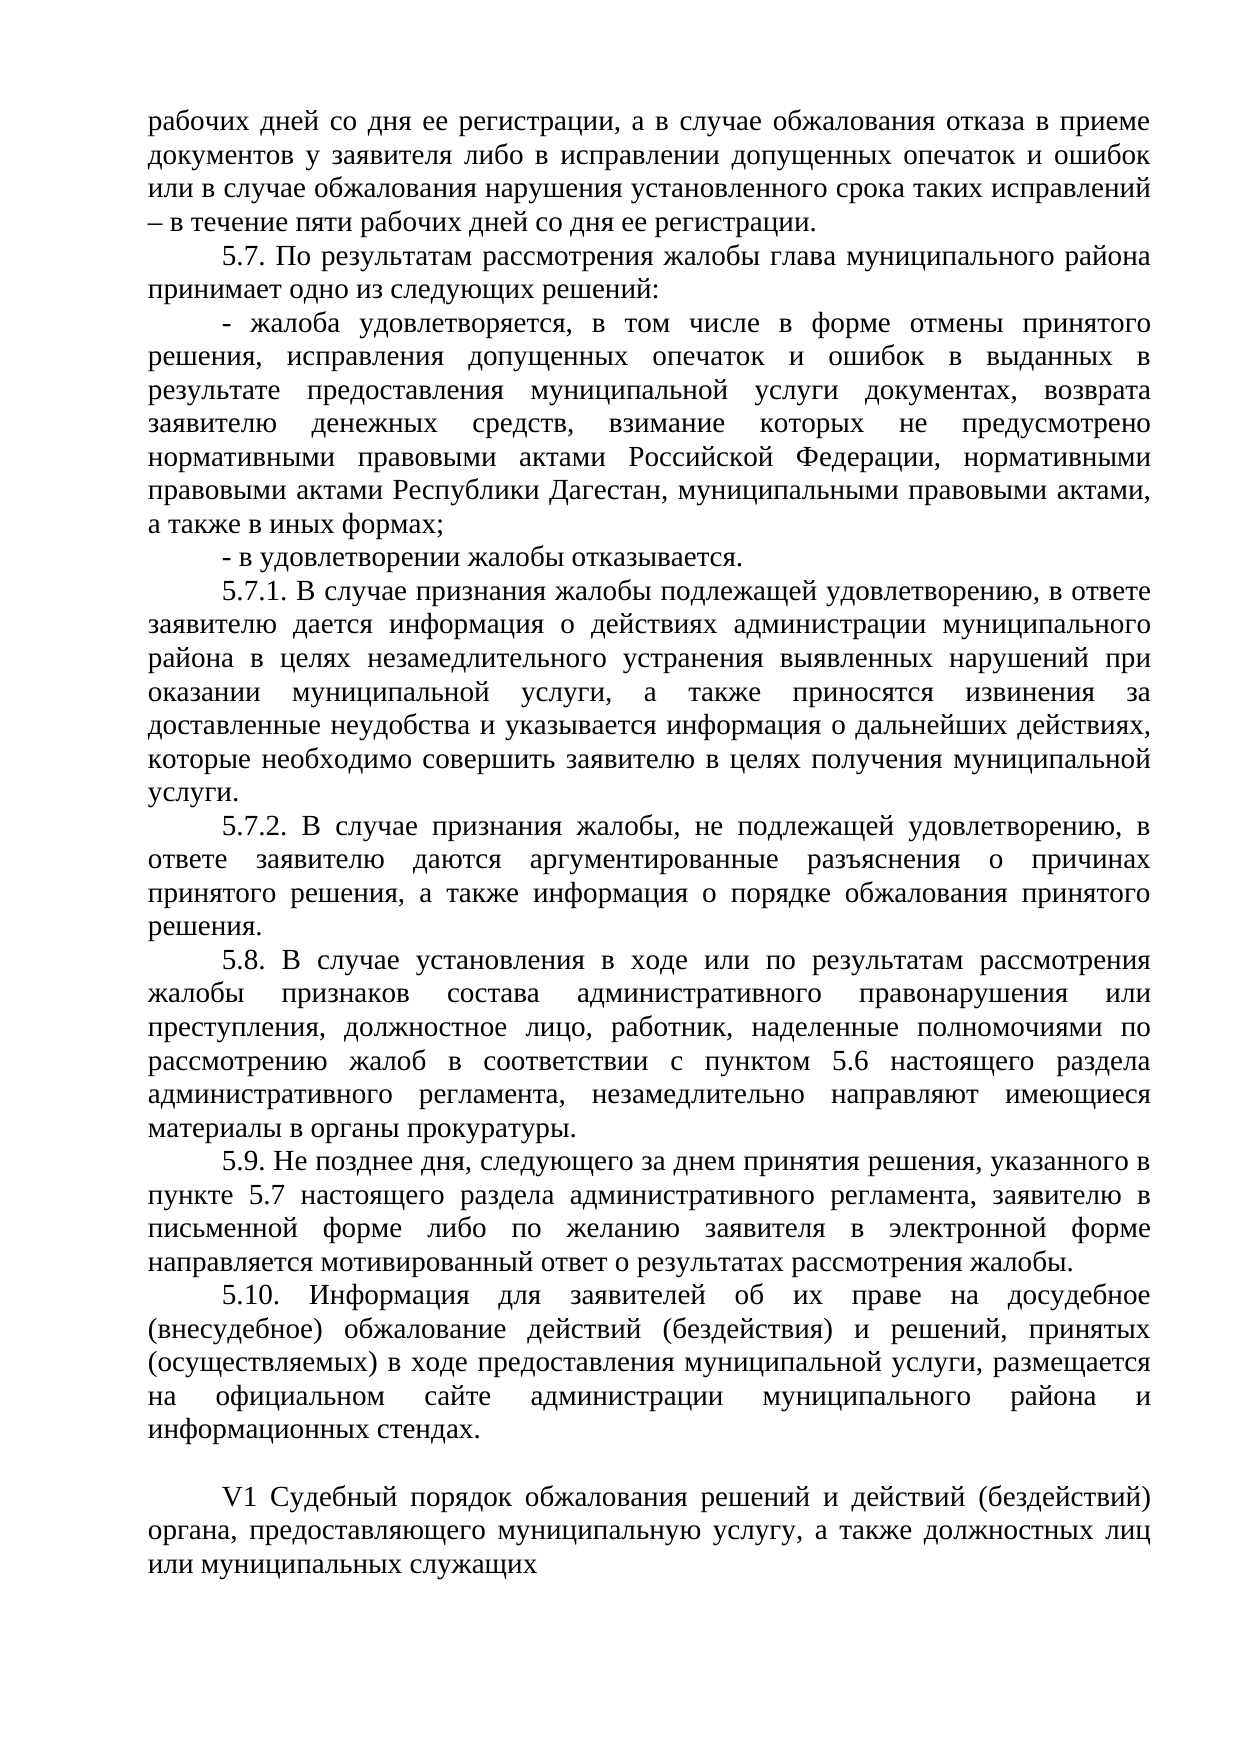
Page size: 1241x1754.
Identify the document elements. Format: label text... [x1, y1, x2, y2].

text 5.7.1. В случае признания жалобы подлежащей удовлетворению, в ответе заявителю дается информация о действиях администрации муниципального района в целях незамедлительного устранения выявленных нарушений при оказании муниципальной услуги, а также приносятся извинения за доставленные неудобства и указывается информация о дальнейших действиях, которые необходимо совершить заявителю в целях получения муниципальной услуги. [148, 573, 1152, 808]
text 5.9. Не позднее дня, следующего за днем принятия решения, указанного в пункте 5.7 настоящего раздела административного регламента, заявителю в письменной форме либо по желанию заявителя в электронной форме направляется мотивированный ответ о результатах рассмотрения жалобы. [148, 1143, 1152, 1277]
text 5.10. Информация для заявителей об их праве на досудебное (внесудебное) обжалование действий (бездействия) и решений, принятых (осуществляемых) в ходе предоставления муниципальной услуги, размещается на официальном сайте администрации муниципального района и информационных стендах. [148, 1277, 1152, 1445]
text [148, 103, 1152, 238]
text 5.8. В случае установления в ходе или по результатам рассмотрения жалобы признаков состава административного правонарушения или преступления, должностное лицо, работник, наделенные полномочиями по рассмотрению жалоб в соответствии с пунктом 5.6 настоящего раздела административного регламента, незамедлительно направляют имеющиеся материалы в органы прокуратуры. [148, 942, 1152, 1143]
text 5.7.2. В случае признания жалобы, не подлежащей удовлетворению, в ответе заявителю даются аргументированные разъяснения о причинах принятого решения, а также информация о порядке обжалования принятого решения. [148, 808, 1152, 942]
text V1 Судебный порядок обжалования решений и действий (бездействий) органа, предоставляющего муниципальную услугу, а также должностных лиц или муниципальных служащих [148, 1479, 1152, 1579]
text 5.7. По результатам рассмотрения жалобы глава муниципального района принимает одно из следующих решений: [148, 238, 1152, 305]
text - жалоба удовлетворяется, в том числе в форме отмены принятого решения, исправления допущенных опечаток и ошибок в выданных в результате предоставления муниципальной услуги документах, возврата заявителю денежных средств, взимание которых не предусмотрено нормативными правовыми актами Российской Федерации, нормативными правовыми актами Республики Дагестан, муниципальными правовыми актами, а также в иных формах; [148, 305, 1152, 539]
text - в удовлетворении жалобы отказывается. [148, 539, 1152, 573]
